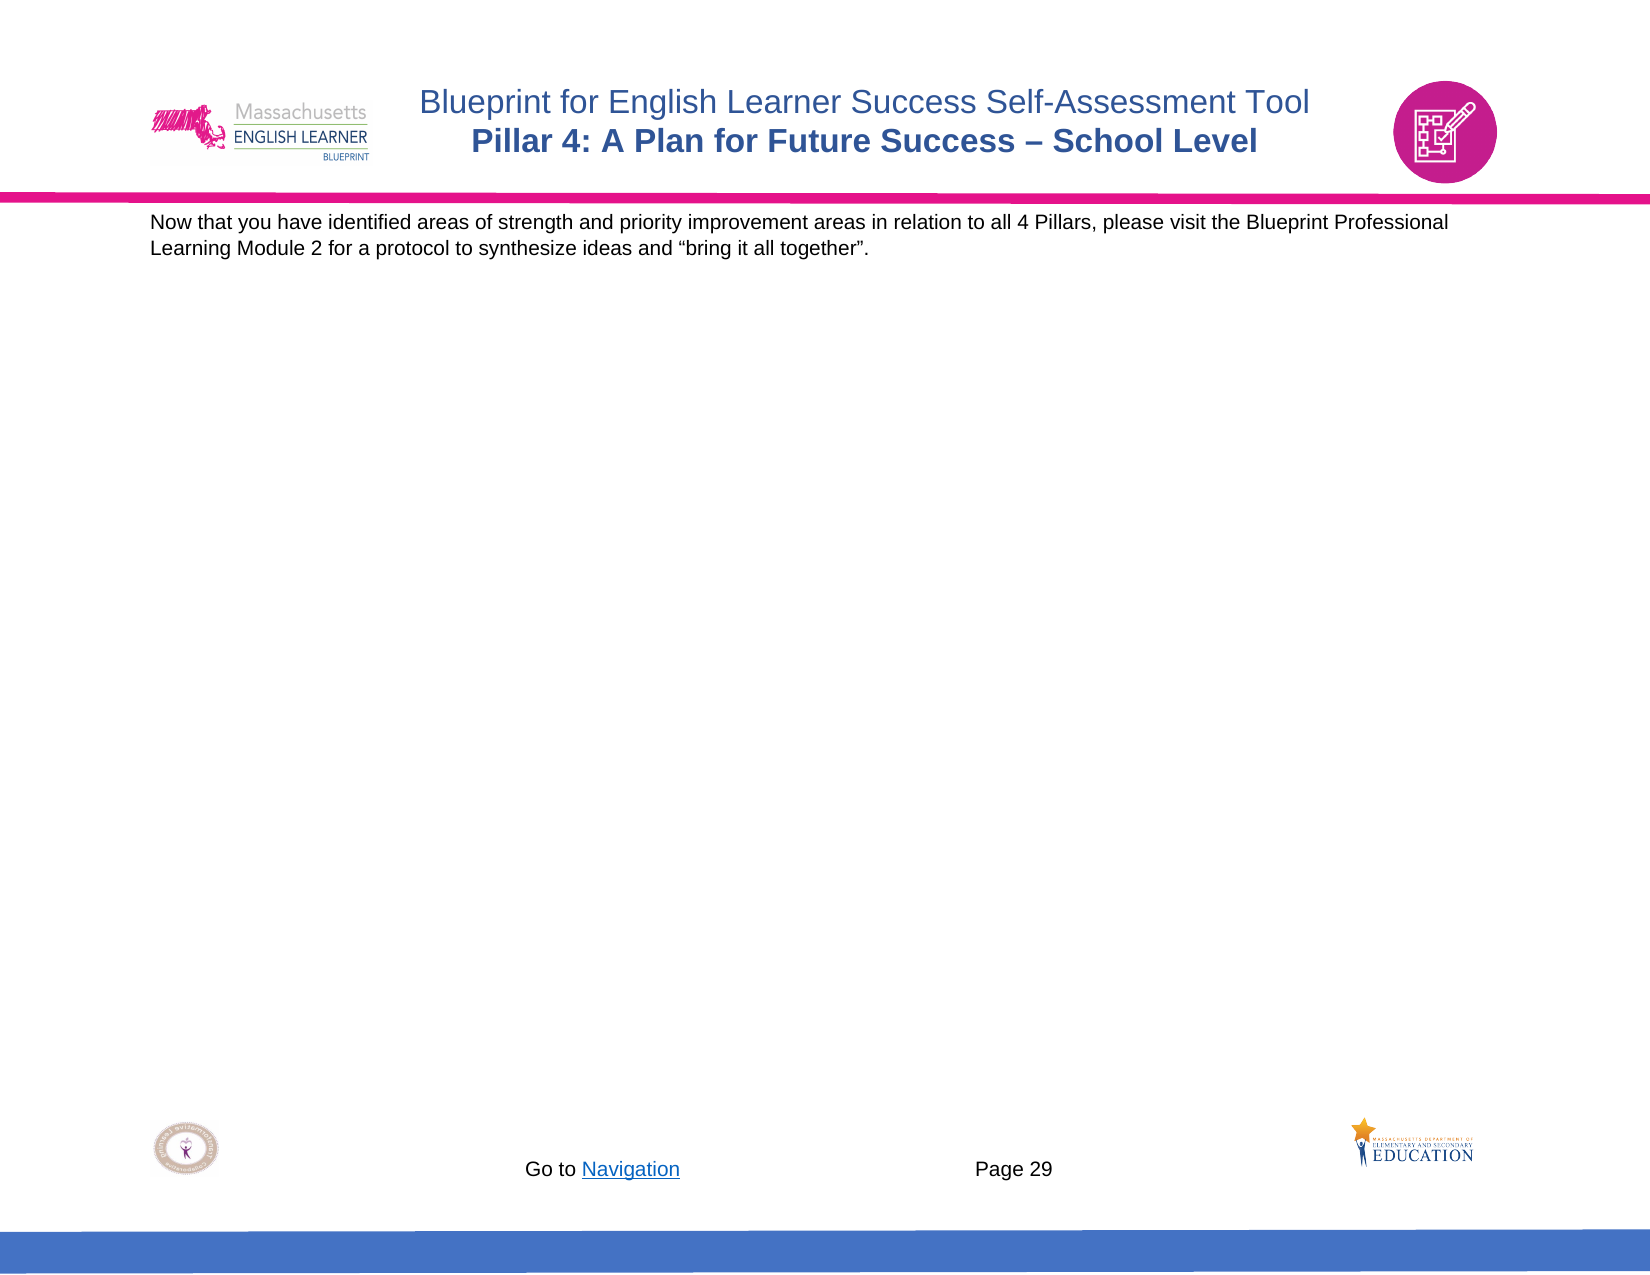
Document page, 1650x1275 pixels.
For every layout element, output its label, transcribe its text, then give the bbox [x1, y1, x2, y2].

text Now that you have identified areas of strength and priority improvement areas in relation to all 4 Pillars, please visit the Blueprint Professional Learning Module 2 for a protocol to synthesize ideas and “bring it all together”. [150, 210, 1500, 260]
picture [1390, 77, 1500, 185]
picture [1350, 1113, 1475, 1177]
picture [150, 100, 373, 166]
picture [150, 1120, 220, 1177]
